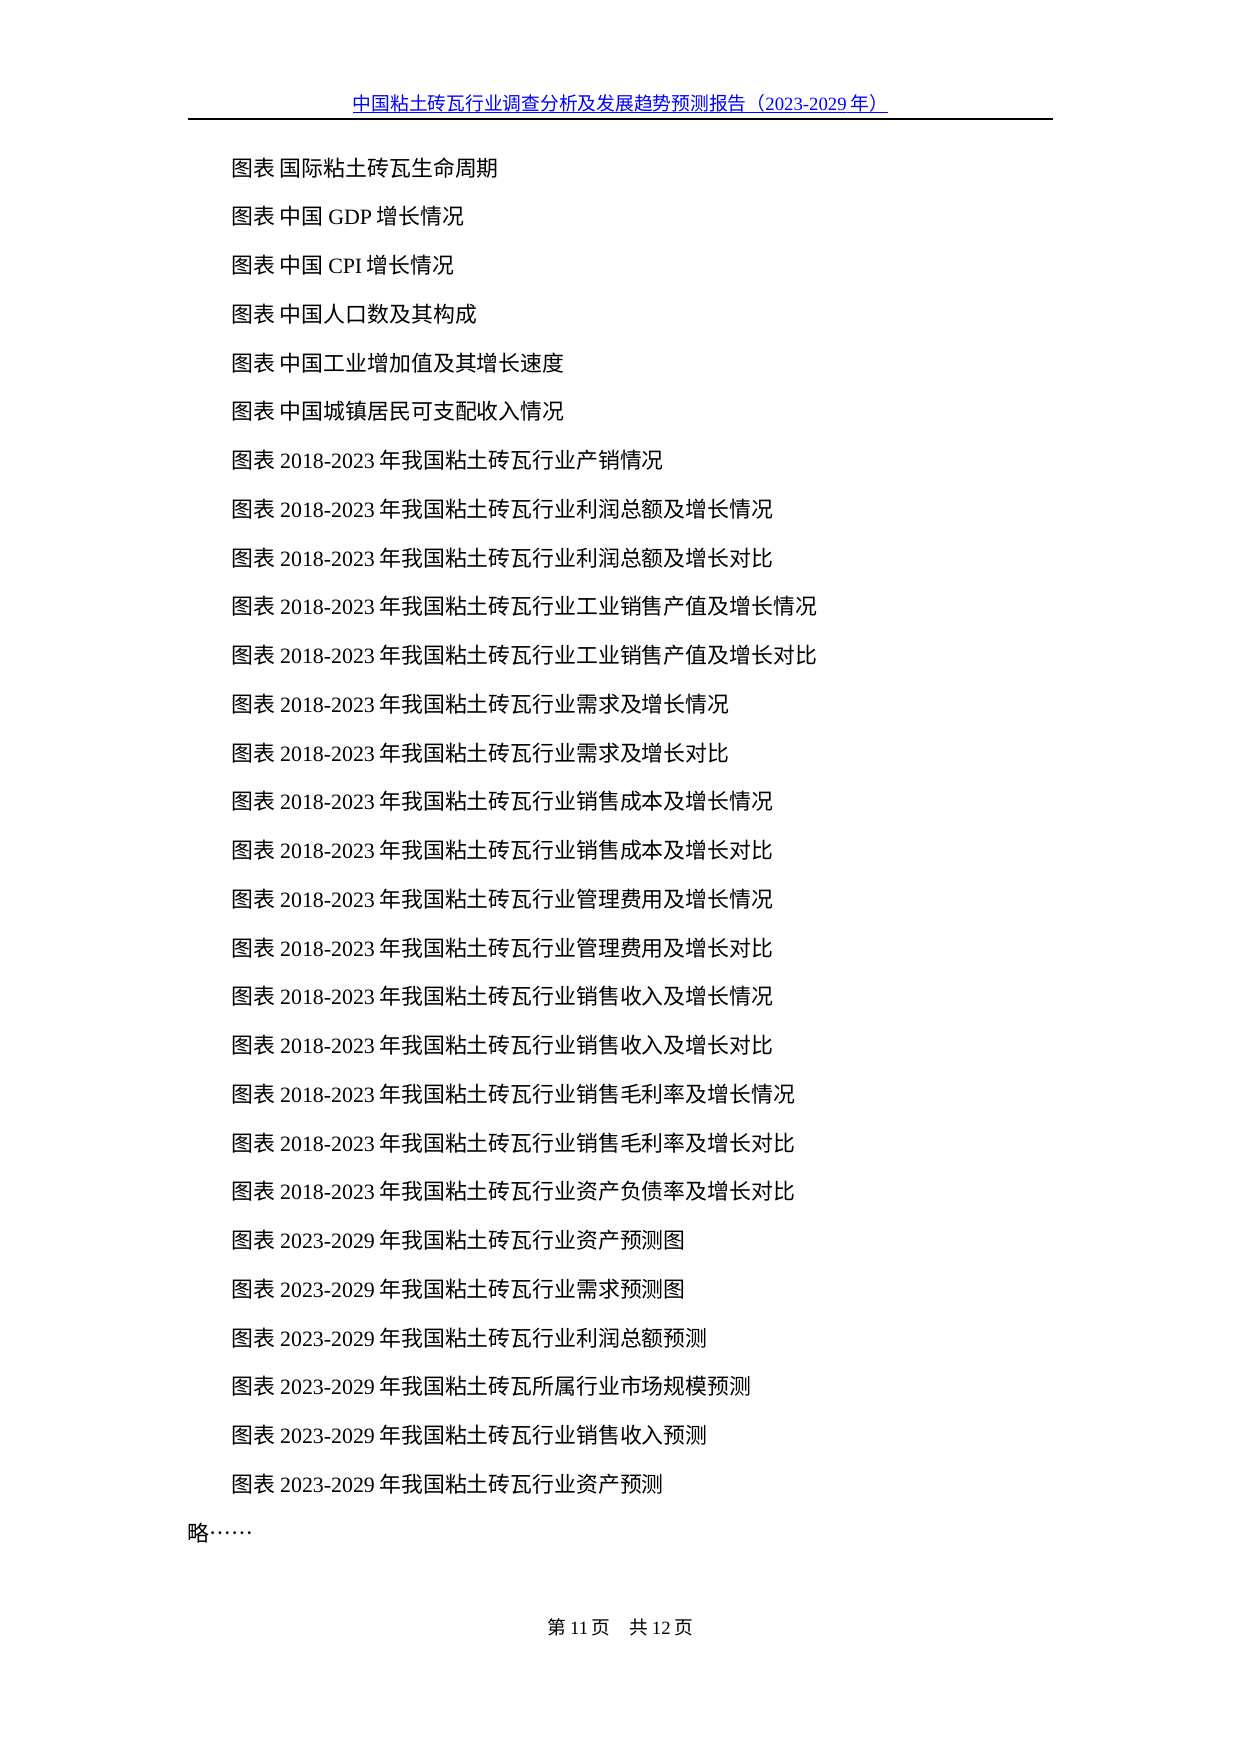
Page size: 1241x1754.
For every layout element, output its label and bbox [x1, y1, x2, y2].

text [187, 150, 1053, 1548]
